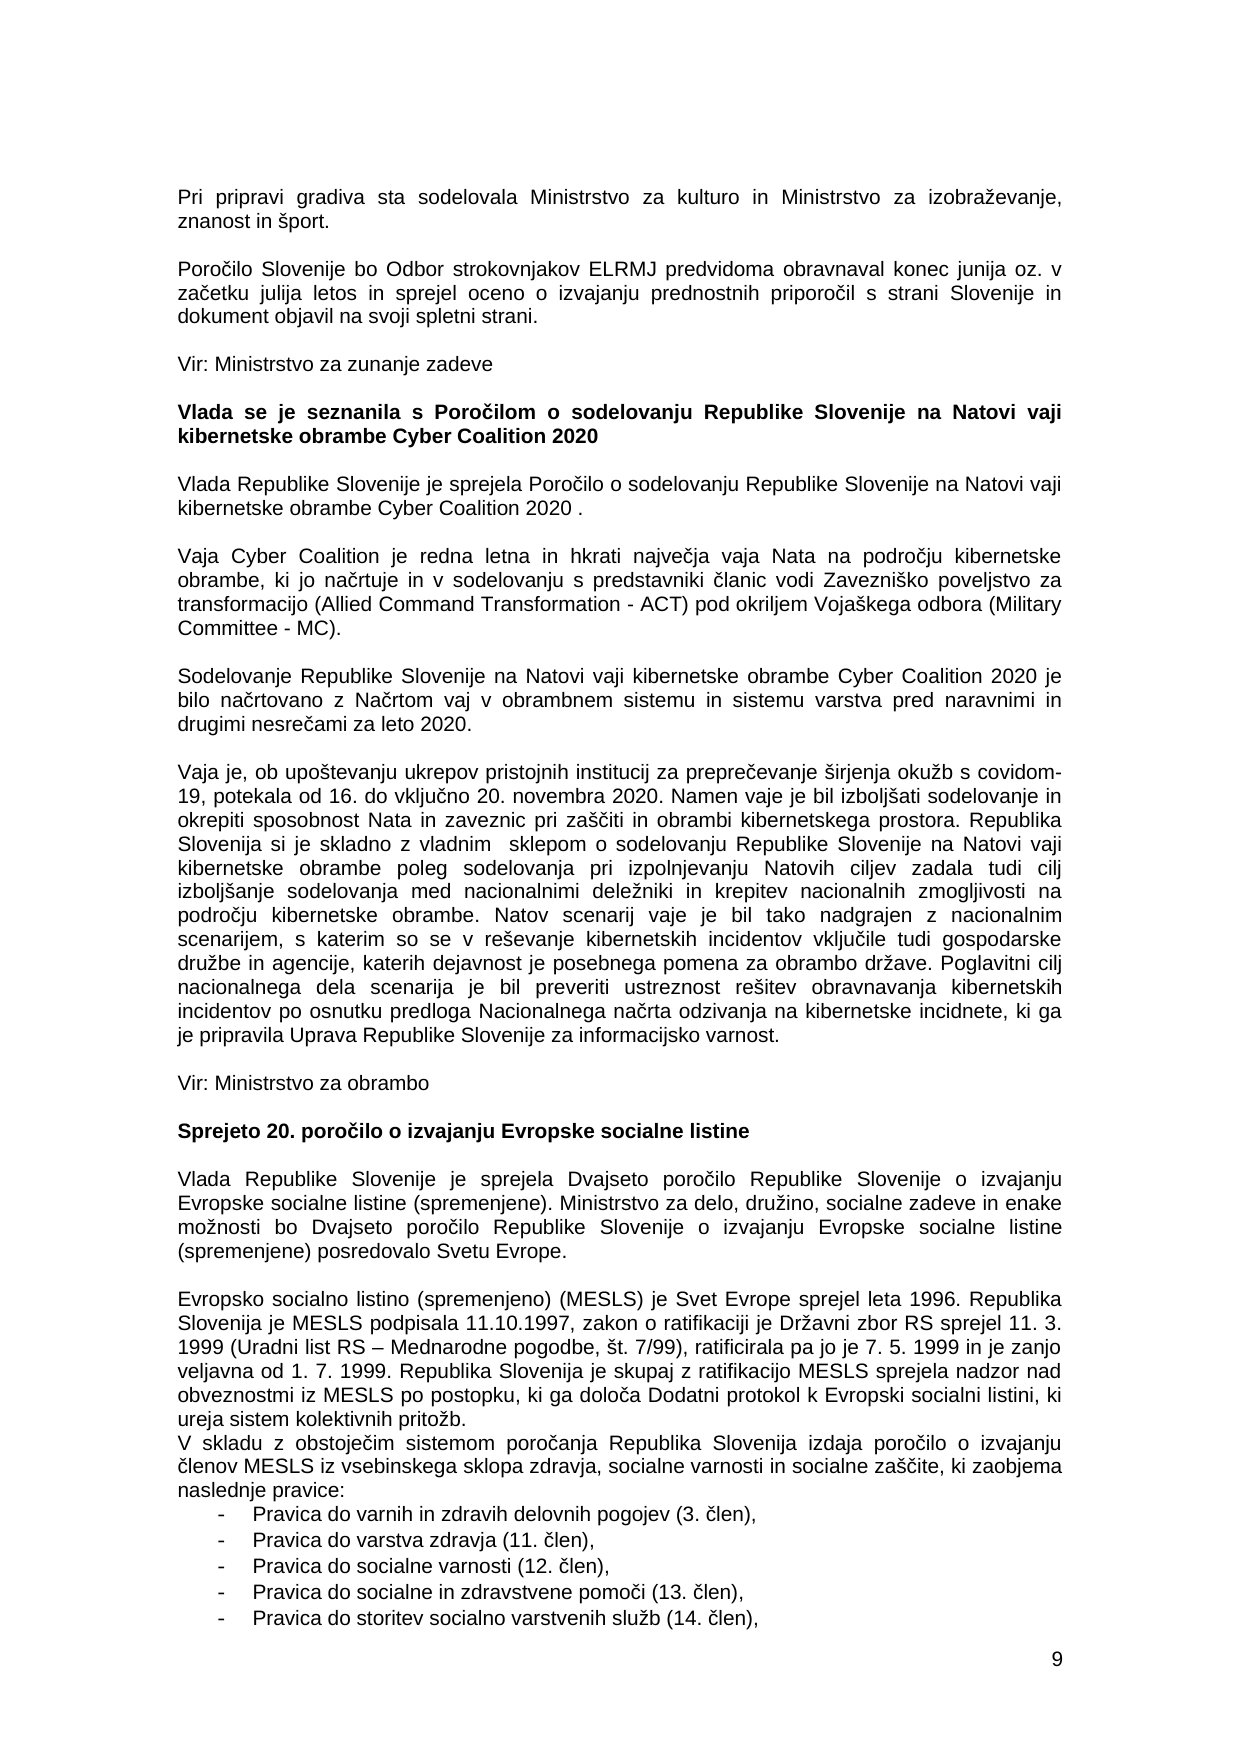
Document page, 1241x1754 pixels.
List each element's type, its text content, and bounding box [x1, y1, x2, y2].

text Vlada Republike Slovenije je sprejela Dvajseto poročilo Republike Slovenije o izvajanju Evropske socialne listine (spremenjene). Ministrstvo za delo, družino, socialne zadeve in enake možnosti bo Dvajseto poročilo Republike Slovenije o izvajanju Evropske socialne listine (spremenjene) posredovalo Svetu Evrope. [177, 1167, 1063, 1263]
text Poročilo Slovenije bo Odbor strokovnjakov ELRMJ predvidoma obravnaval konec junija oz. v začetku julija letos in sprejel oceno o izvajanju prednostnih priporočil s strani Slovenije in dokument objavil na svoji spletni strani. [177, 256, 1063, 328]
list Pravica do varnih in zdravih delovnih pogojev (3. člen), [215, 1502, 1063, 1528]
text V skladu z obstoječim sistemom poročanja Republika Slovenija izdaja poročilo o izvajanju členov MESLS iz vsebinskega sklopa zdravja, socialne varnosti in socialne zaščite, ki zaobjema naslednje pravice: [177, 1430, 1063, 1502]
text Vlada Republike Slovenije je sprejela Poročilo o sodelovanju Republike Slovenije na Natovi vaji kibernetske obrambe Cyber Coalition 2020 . [177, 472, 1063, 520]
text Vaja je, ob upoštevanju ukrepov pristojnih institucij za preprečevanje širjenja okužb s covidom-19, potekala od 16. do vključno 20. novembra 2020. Namen vaje je bil izboljšati sodelovanje in okrepiti sposobnost Nata in zaveznic pri zaščiti in obrambi kibernetskega prostora. Republika Slovenija si je skladno z vladnim sklepom o sodelovanju Republike Slovenije na Natovi vaji kibernetske obrambe poleg sodelovanja pri izpolnjevanju Natovih ciljev zadala tudi cilj izboljšanje sodelovanja med nacionalnimi deležniki in krepitev nacionalnih zmogljivosti na področju kibernetske obrambe. Natov scenarij vaje je bil tako nadgrajen z nacionalnim scenarijem, s katerim so se v reševanje kibernetskih incidentov vključile tudi gospodarske družbe in agencije, katerih dejavnost je posebnega pomena za obrambo države. Poglavitni cilj nacionalnega dela scenarija je bil preveriti ustreznost rešitev obravnavanja kibernetskih incidentov po osnutku predloga Nacionalnega načrta odzivanja na kibernetske incidnete, ki ga je pripravila Uprava Republike Slovenije za informacijsko varnost. [177, 759, 1063, 1047]
text Sprejeto 20. poročilo o izvajanju Evropske socialne listine [177, 1119, 1063, 1143]
text Vir: Ministrstvo za zunanje zadeve [177, 352, 1063, 376]
text Pri pripravi gradiva sta sodelovala Ministrstvo za kulturo in Ministrstvo za izobraževanje, znanost in šport. [177, 184, 1063, 232]
list Pravica do socialne in zdravstvene pomoči (13. člen), [215, 1580, 1063, 1606]
text Evropsko socialno listino (spremenjeno) (MESLS) je Svet Evrope sprejel leta 1996. Republika Slovenija je MESLS podpisala 11.10.1997, zakon o ratifikaciji je Državni zbor RS sprejel 11. 3. 1999 (Uradni list RS – Mednarodne pogodbe, št. 7/99), ratificirala pa jo je 7. 5. 1999 in je zanjo veljavna od 1. 7. 1999. Republika Slovenija je skupaj z ratifikacijo MESLS sprejela nadzor nad obveznostmi iz MESLS po postopku, ki ga določa Dodatni protokol k Evropski socialni listini, ki ureja sistem kolektivnih pritožb. [177, 1287, 1063, 1430]
text Sodelovanje Republike Slovenije na Natovi vaji kibernetske obrambe Cyber Coalition 2020 je bilo načrtovano z Načrtom vaj v obrambnem sistemu in sistemu varstva pred naravnimi in drugimi nesrečami za leto 2020. [177, 664, 1063, 736]
text Vir: Ministrstvo za obrambo [177, 1071, 1063, 1095]
list Pravica do socialne varnosti (12. člen), [215, 1554, 1063, 1580]
list Pravica do storitev socialno varstvenih služb (14. člen), [215, 1606, 1063, 1631]
list Pravica do varstva zdravja (11. člen), [215, 1528, 1063, 1554]
text Vaja Cyber Coalition je redna letna in hkrati največja vaja Nata na področju kibernetske obrambe, ki jo načrtuje in v sodelovanju s predstavniki članic vodi Zavezniško poveljstvo za transformacijo (Allied Command Transformation - ACT) pod okriljem Vojaškega odbora (Military Committee - MC). [177, 544, 1063, 640]
text Vlada se je seznanila s Poročilom o sodelovanju Republike Slovenije na Natovi vaji kibernetske obrambe Cyber Coalition 2020 [177, 400, 1063, 448]
